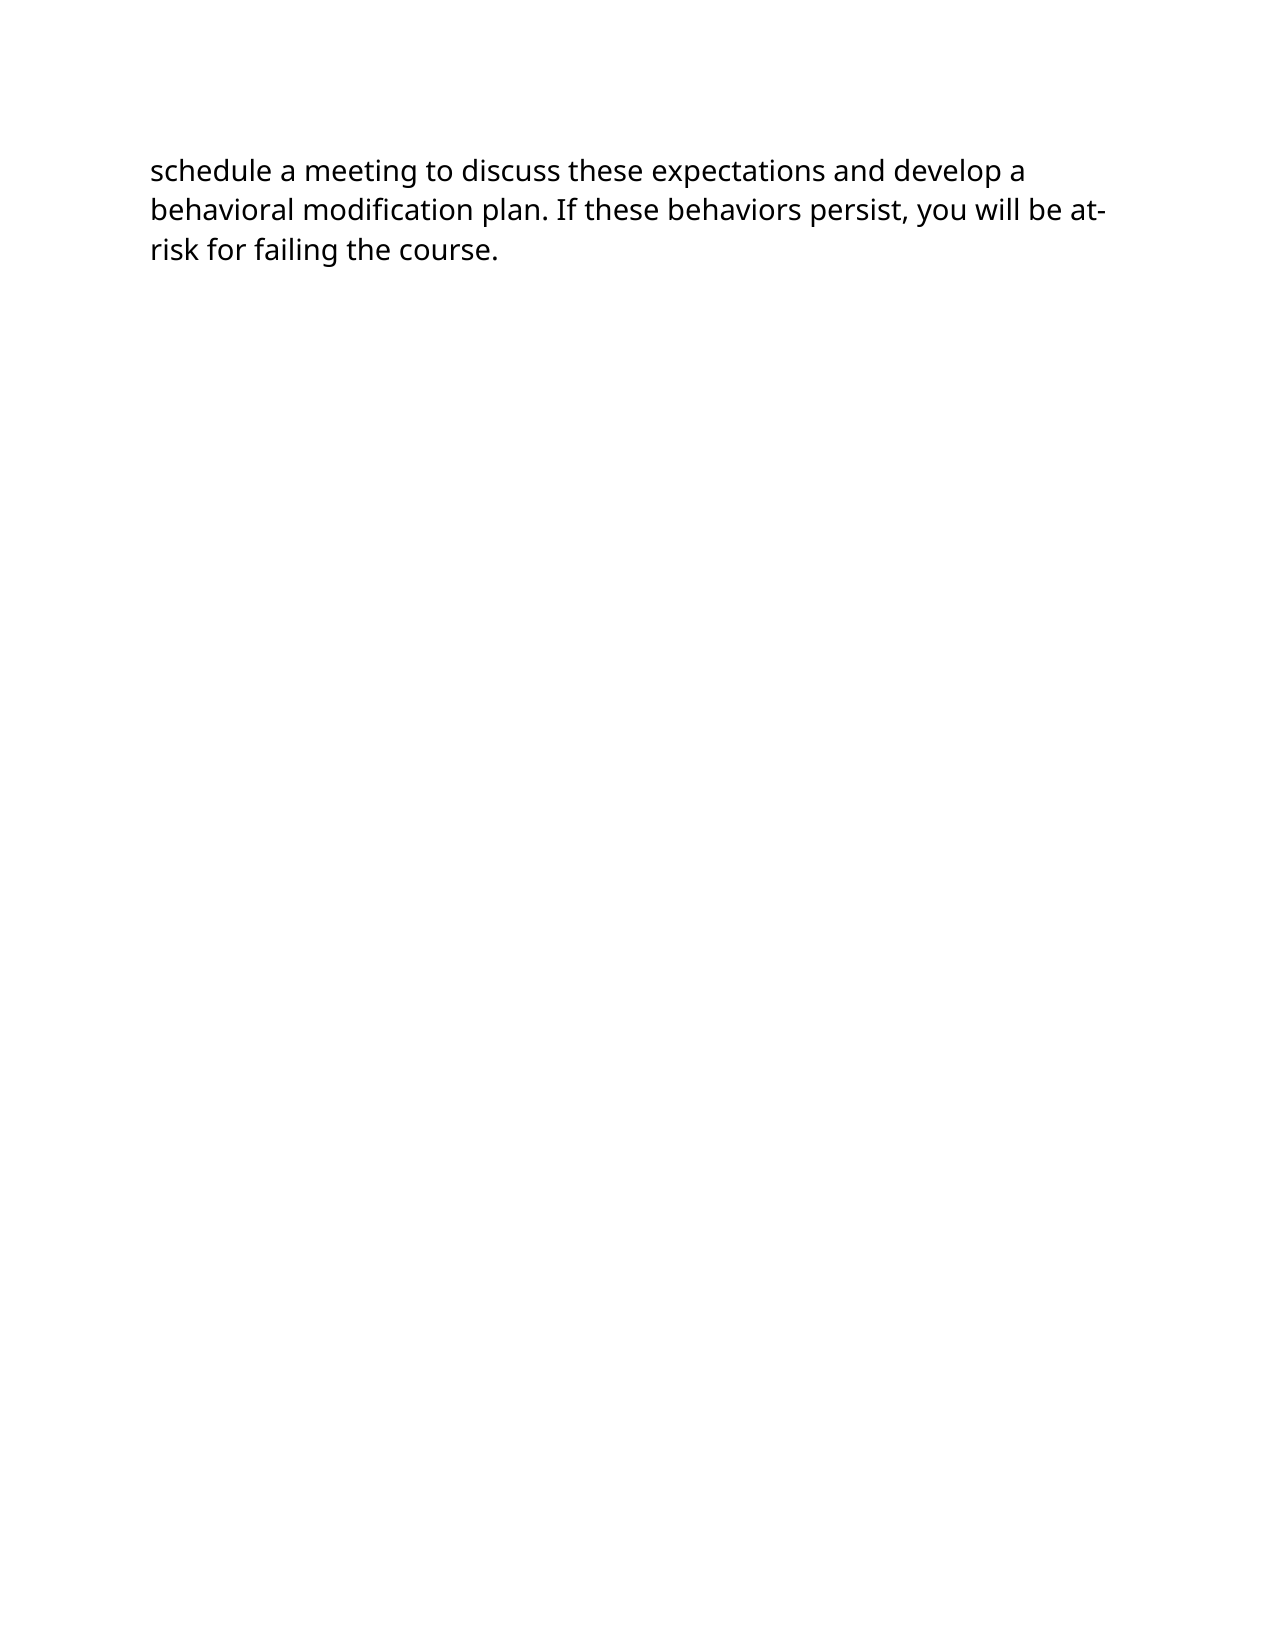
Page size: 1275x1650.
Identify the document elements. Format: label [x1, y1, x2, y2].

list [112, 150, 1125, 269]
